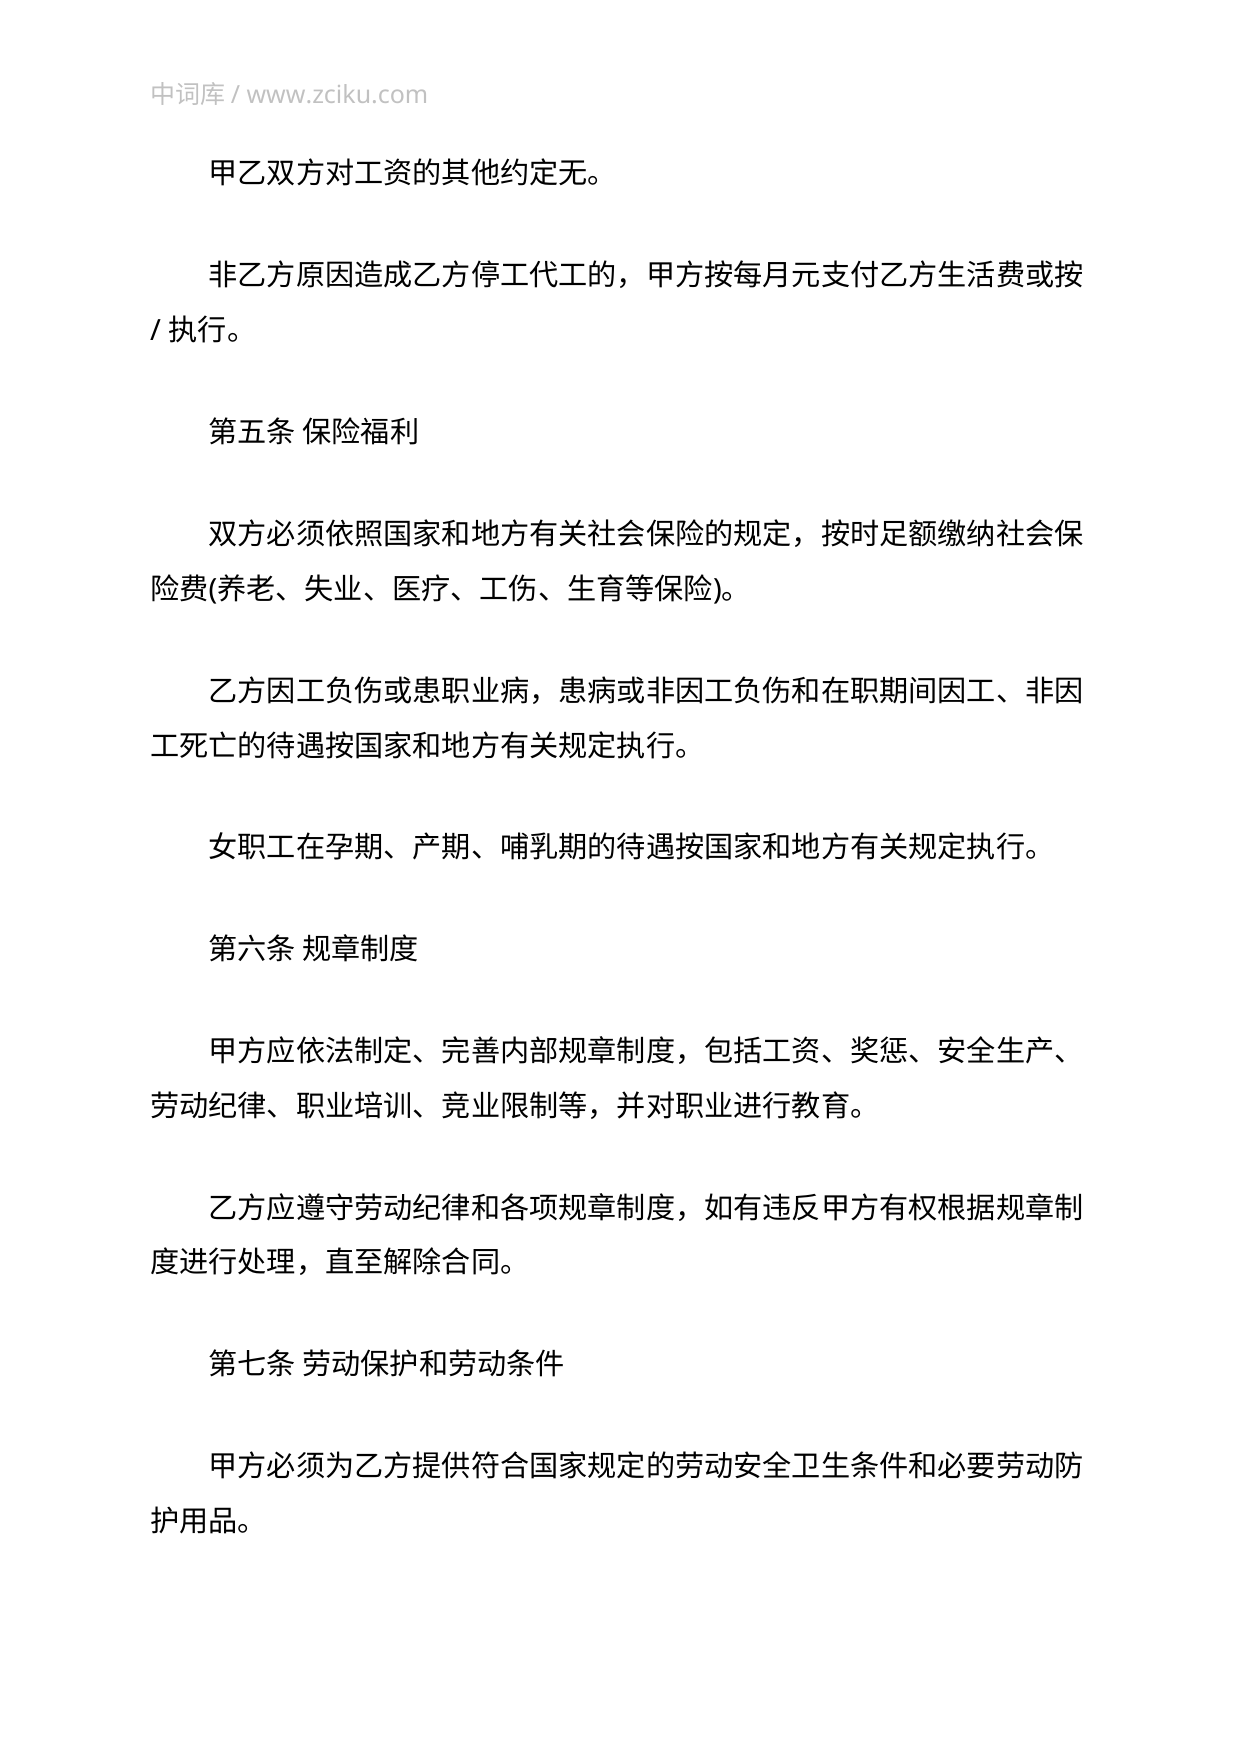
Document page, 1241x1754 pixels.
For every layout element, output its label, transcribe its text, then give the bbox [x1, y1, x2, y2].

text 第五条 保险福利 [150, 409, 1090, 451]
text 第六条 规章制度 [150, 926, 1090, 968]
text 甲乙双方对工资的其他约定无。 [150, 150, 1090, 192]
text 乙方因工负伤或患职业病，患病或非因工负伤和在职期间因工、非因工死亡的待遇按国家和地方有关规定执行。 [150, 667, 1090, 764]
text 甲方必须为乙方提供符合国家规定的劳动安全卫生条件和必要劳动防护用品。 [150, 1443, 1090, 1540]
text 乙方应遵守劳动纪律和各项规章制度，如有违反甲方有权根据规章制度进行处理，直至解除合同。 [150, 1184, 1090, 1281]
text 甲方应依法制定、完善内部规章制度，包括工资、奖惩、安全生产、劳动纪律、职业培训、竞业限制等，并对职业进行教育。 [150, 1027, 1090, 1125]
text 第七条 劳动保护和劳动条件 [150, 1341, 1090, 1383]
text 女职工在孕期、产期、哺乳期的待遇按国家和地方有关规定执行。 [150, 824, 1090, 866]
text 非乙方原因造成乙方停工代工的，甲方按每月元支付乙方生活费或按/ 执行。 [150, 252, 1090, 349]
text 双方必须依照国家和地方有关社会保险的规定，按时足额缴纳社会保险费(养老、失业、医疗、工伤、生育等保险)。 [150, 510, 1090, 608]
